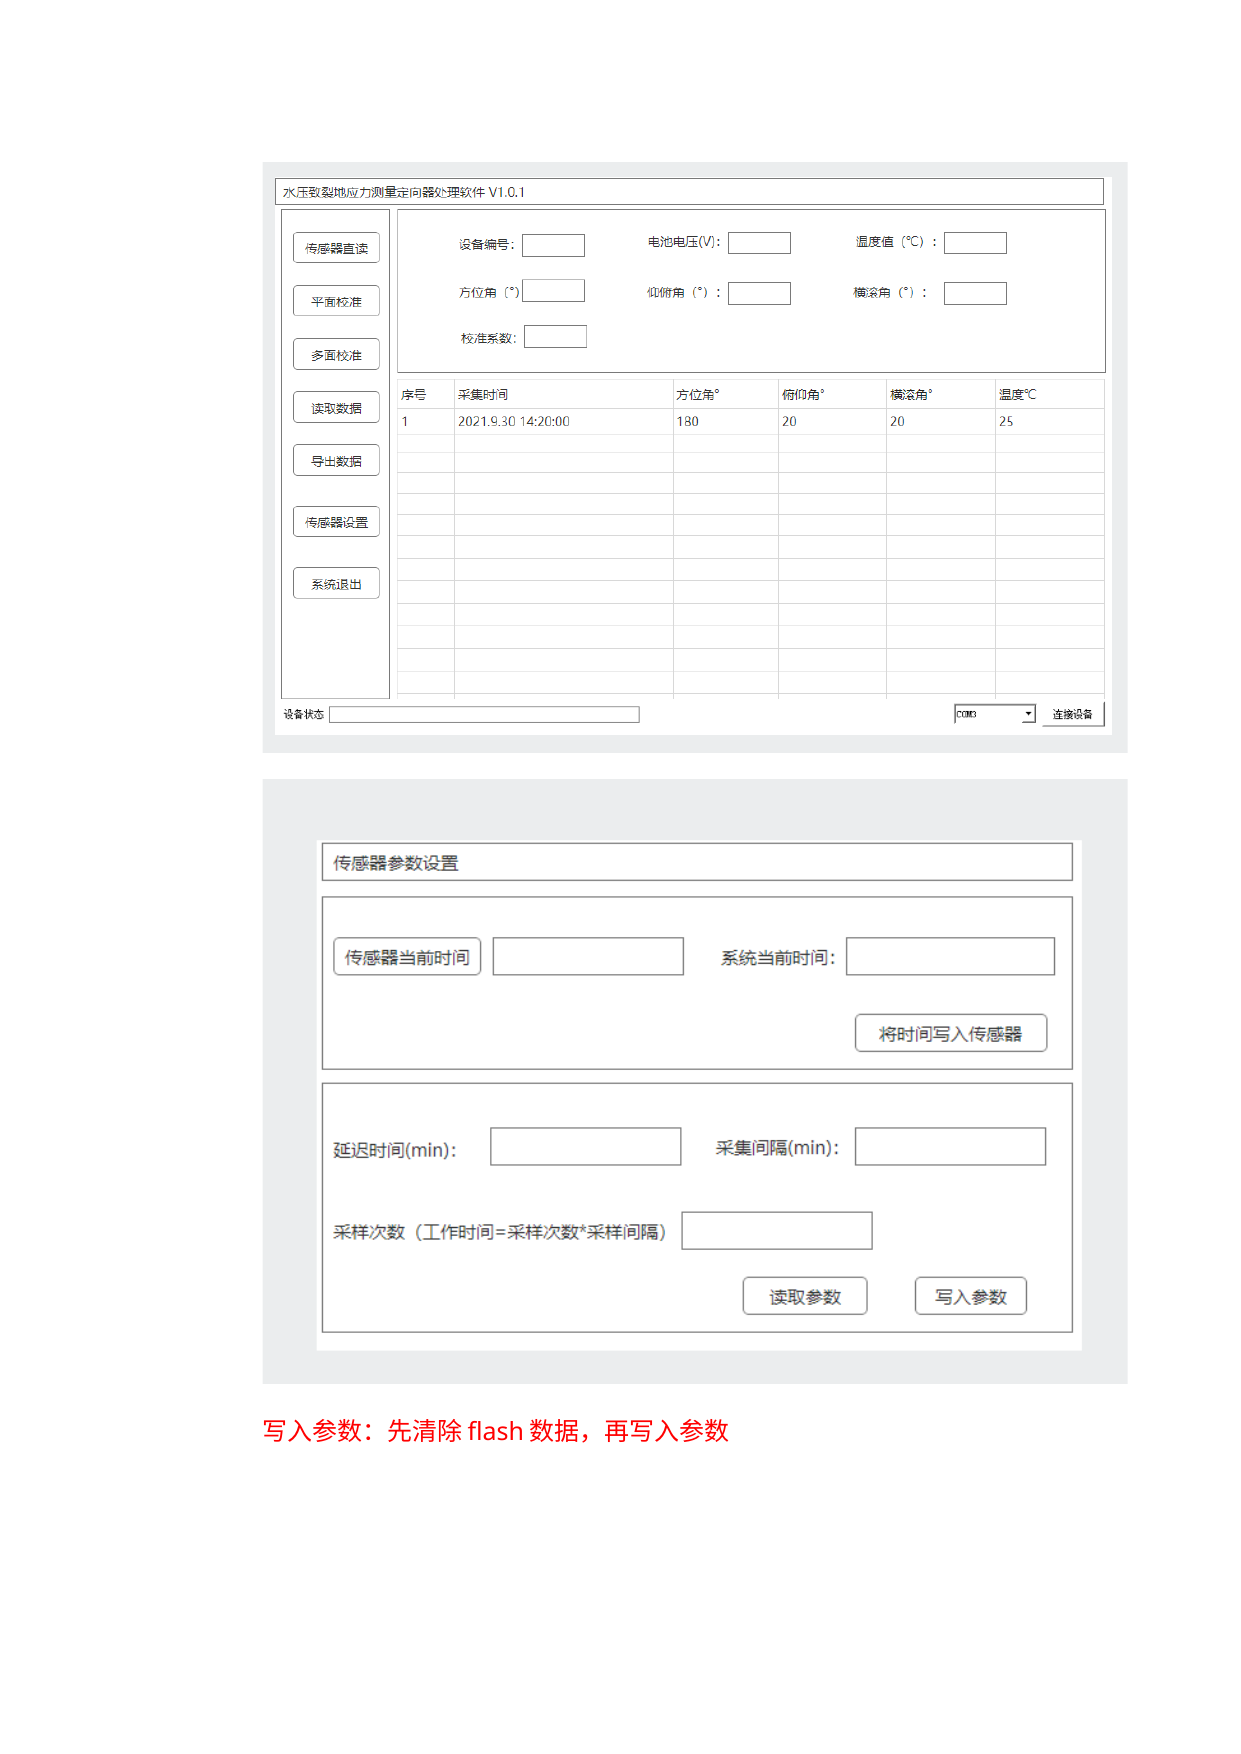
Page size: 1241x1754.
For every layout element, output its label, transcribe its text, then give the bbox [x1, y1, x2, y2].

picture [262, 779, 1128, 1384]
text 写入参数：先清除flash数据，再写入参数 [262, 1397, 1053, 1462]
picture [262, 162, 1128, 753]
